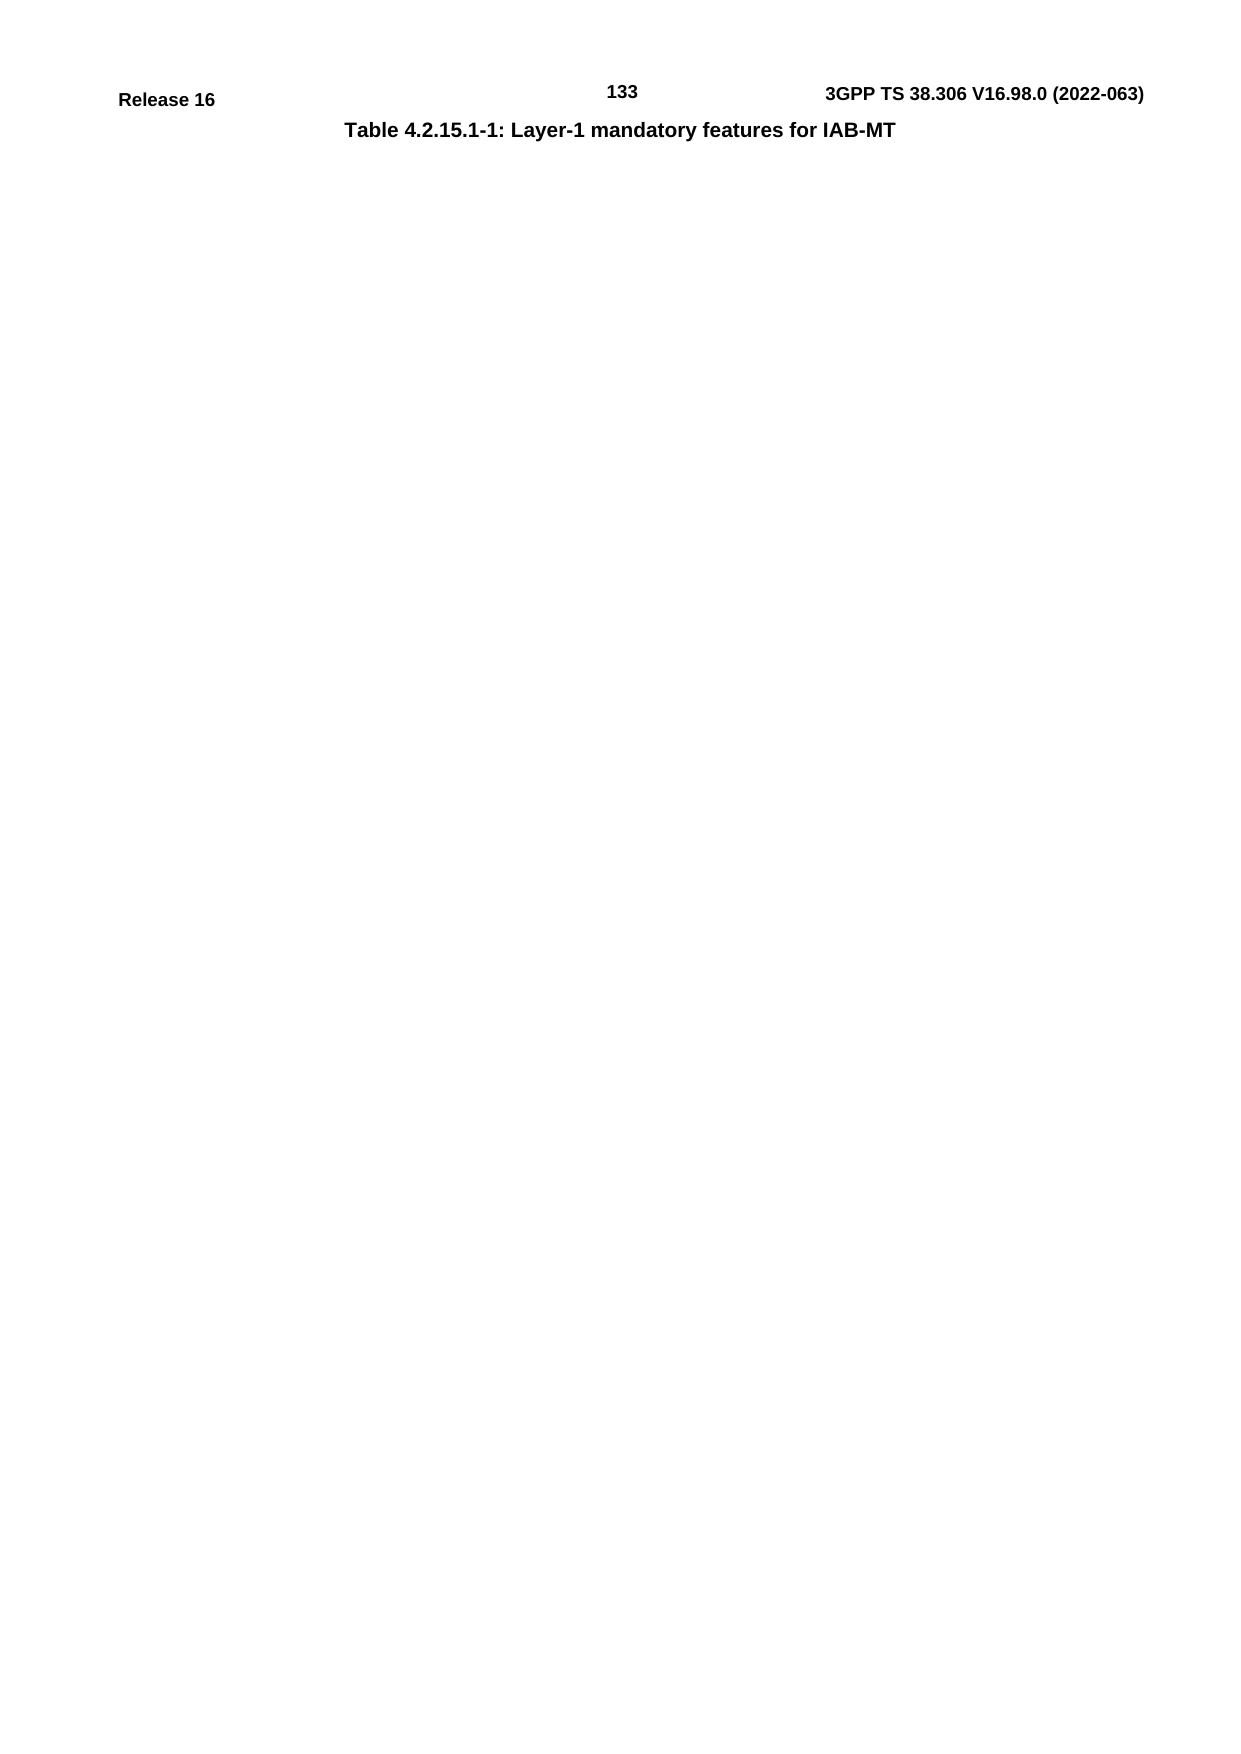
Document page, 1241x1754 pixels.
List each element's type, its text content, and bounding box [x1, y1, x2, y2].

text Table 4.2.15.1-1: Layer-1 mandatory features for IAB-MT [118, 118, 1122, 142]
